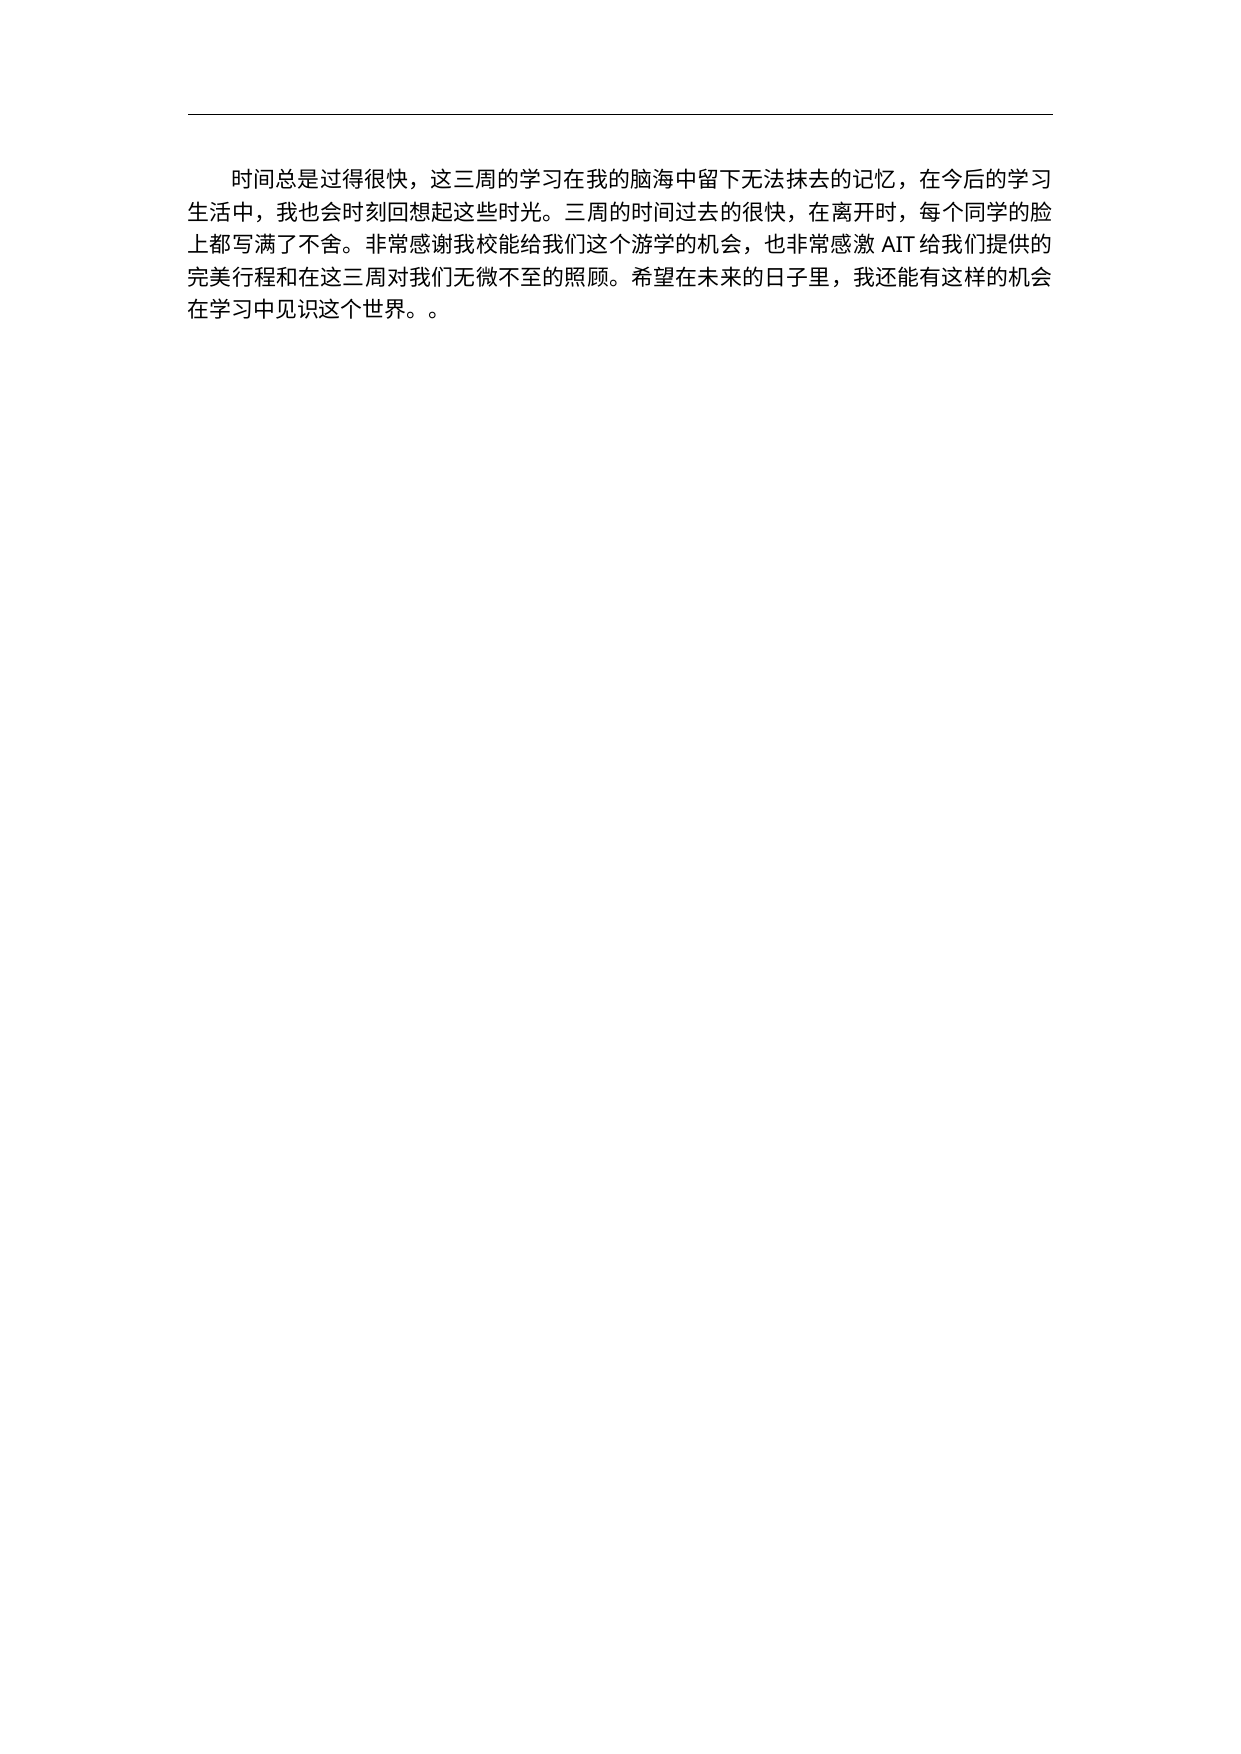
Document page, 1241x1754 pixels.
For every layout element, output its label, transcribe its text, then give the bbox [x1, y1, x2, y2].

text 时间总是过得很快，这三周的学习在我的脑海中留下无法抹去的记忆，在今后的学习生活中，我也会时刻回想起这些时光。三周的时间过去的很快，在离开时，每个同学的脸上都写满了不舍。非常感谢我校能给我们这个游学的机会，也非常感激AIT给我们提供的完美行程和在这三周对我们无微不至的照顾。希望在未来的日子里，我还能有这样的机会，在学习中见识这个世界。。 [187, 162, 1053, 324]
